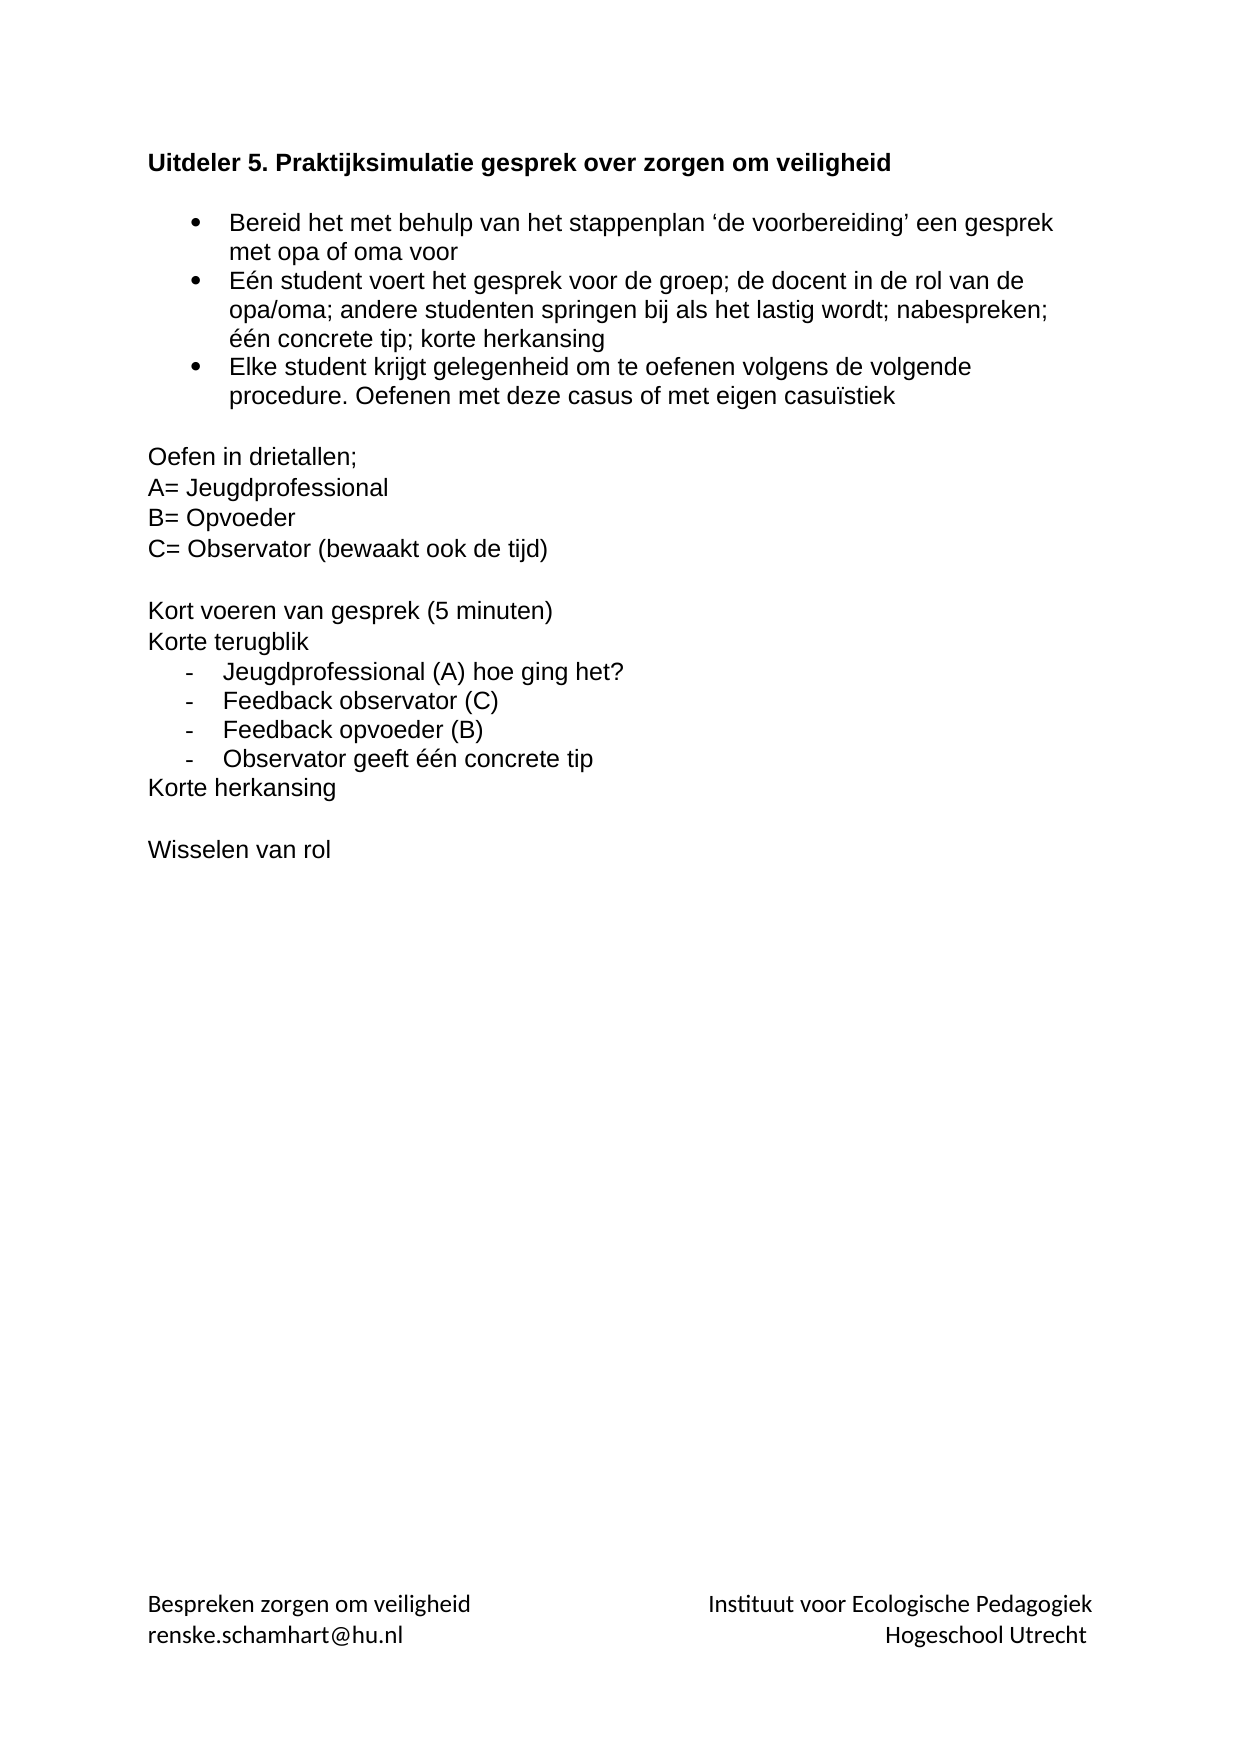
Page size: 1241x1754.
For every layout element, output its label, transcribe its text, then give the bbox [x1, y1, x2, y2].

text Korte terugblik [148, 627, 1093, 655]
list Bereid het met behulp van het stappenplan ‘de voorbereiding’ een gesprek met opa of oma voor [191, 208, 1093, 266]
list Observator geeft één concrete tip [185, 744, 1093, 772]
text A= Jeugdprofessional [148, 473, 1093, 501]
text C= Observator (bewaakt ook de tijd) [148, 533, 1093, 562]
list Feedback opvoeder (B) [185, 715, 1093, 744]
text Oefen in drietallen; [148, 442, 1093, 471]
text Wisselen van rol [148, 835, 1093, 864]
text Kort voeren van gesprek (5 minuten) [148, 596, 1093, 625]
list Feedback observator (C) [185, 686, 1093, 715]
text Uitdeler 5. Praktijksimulatie gesprek over zorgen om veiligheid [148, 148, 1093, 176]
text Korte herkansing [148, 772, 1093, 801]
list Eén student voert het gesprek voor de groep; de docent in de rol van de opa/oma; andere studenten springen bij als het lastig wordt; nabespreken; één concrete tip; korte herkansing [191, 266, 1093, 352]
list Elke student krijgt gelegenheid om te oefenen volgens de volgende procedure. Oefenen met deze casus of met eigen casuïstiek [191, 352, 1093, 410]
list Jeugdprofessional (A) hoe ging het? [185, 657, 1093, 686]
text B= Opvoeder [148, 503, 1093, 532]
